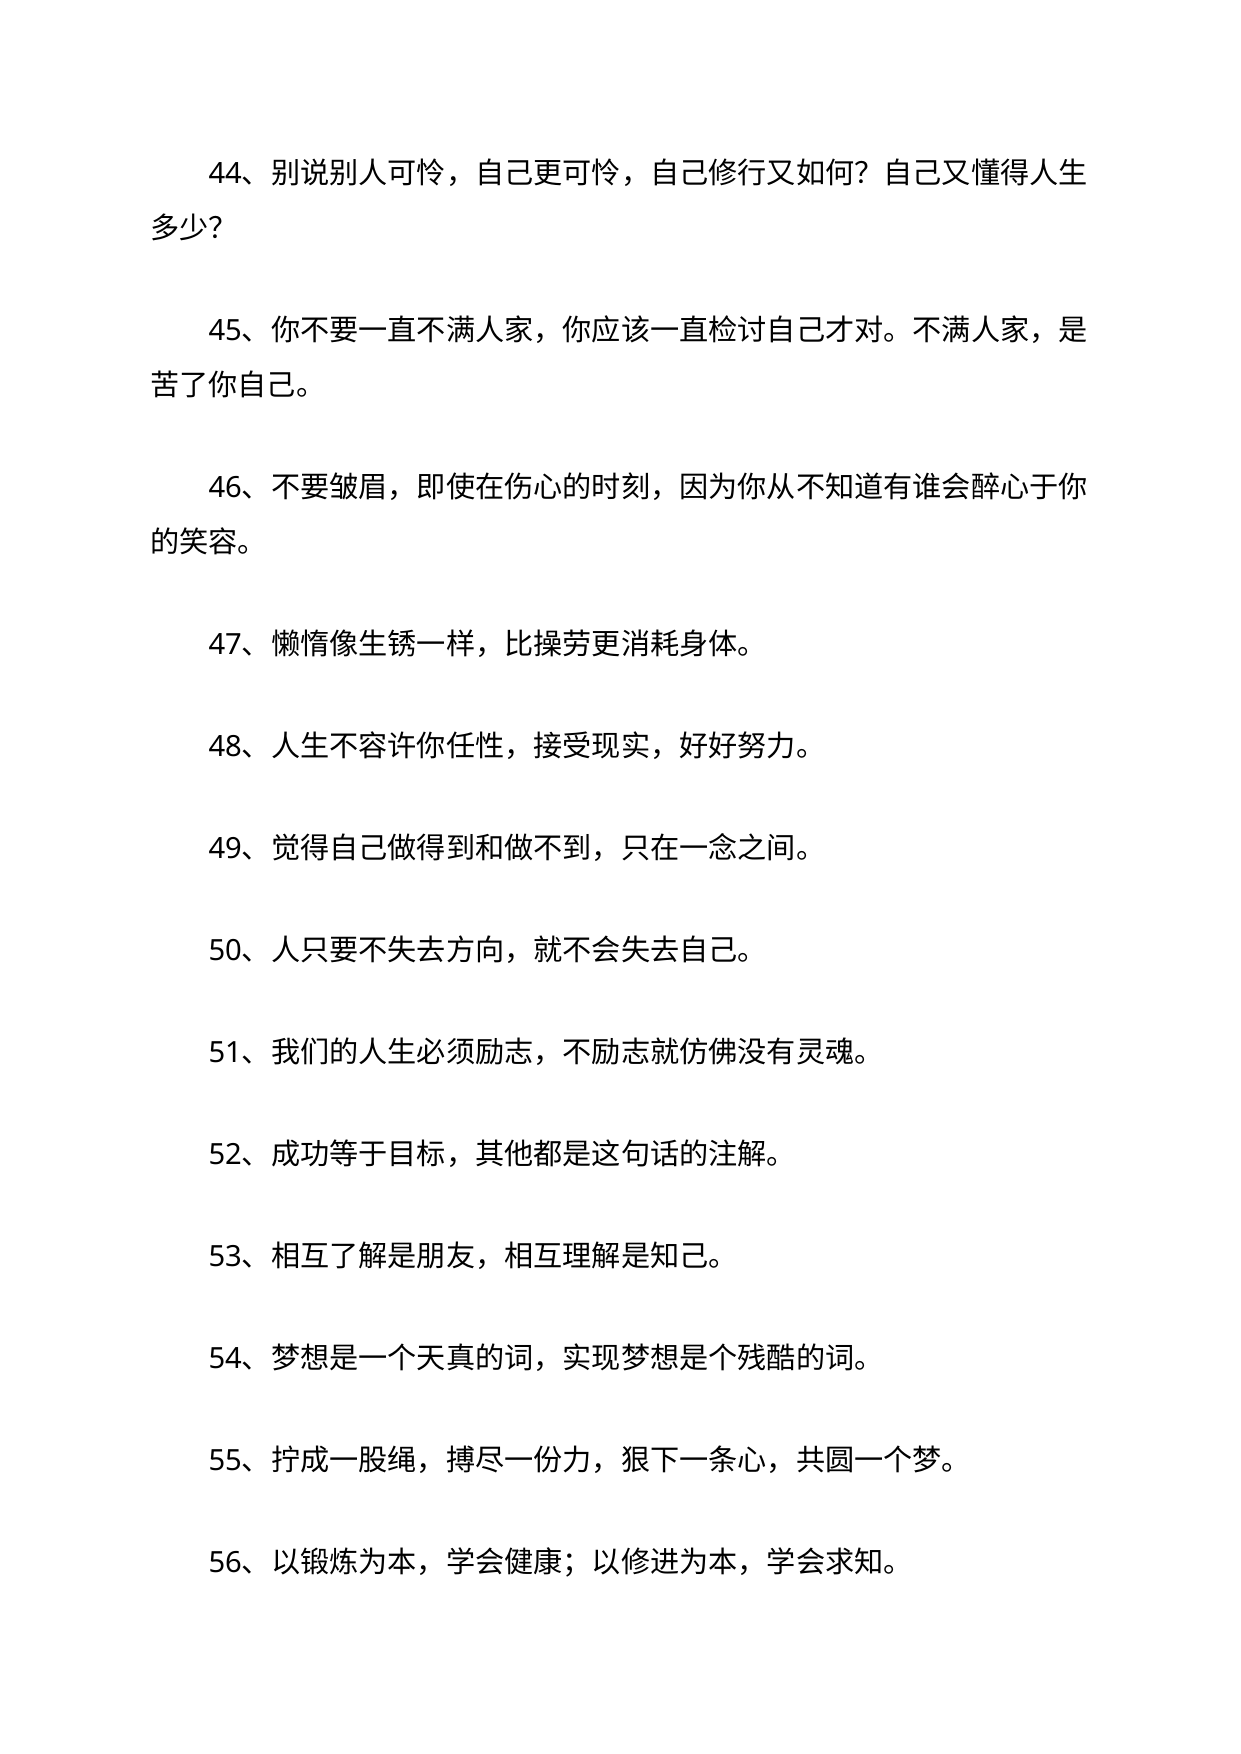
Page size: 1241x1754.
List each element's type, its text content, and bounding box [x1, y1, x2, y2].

text 54、梦想是一个天真的词，实现梦想是个残酷的词。 [150, 1334, 1090, 1377]
text 56、以锻炼为本，学会健康；以修进为本，学会求知。 [150, 1538, 1090, 1581]
text 44、别说别人可怜，自己更可怜，自己修行又如何？自己又懂得人生多少？ [150, 150, 1090, 247]
text 47、懒惰像生锈一样，比操劳更消耗身体。 [150, 620, 1090, 663]
text 53、相互了解是朋友，相互理解是知己。 [150, 1232, 1090, 1274]
text 49、觉得自己做得到和做不到，只在一念之间。 [150, 824, 1090, 867]
text 45、你不要一直不满人家，你应该一直检讨自己才对。不满人家，是苦了你自己。 [150, 307, 1090, 404]
text 52、成功等于目标，其他都是这句话的注解。 [150, 1130, 1090, 1173]
text 55、拧成一股绳，搏尽一份力，狠下一条心，共圆一个梦。 [150, 1436, 1090, 1478]
text 50、人只要不失去方向，就不会失去自己。 [150, 926, 1090, 969]
text 48、人生不容许你任性，接受现实，好好努力。 [150, 722, 1090, 765]
text 46、不要皱眉，即使在伤心的时刻，因为你从不知道有谁会醉心于你的笑容。 [150, 463, 1090, 561]
text 51、我们的人生必须励志，不励志就仿佛没有灵魂。 [150, 1028, 1090, 1071]
